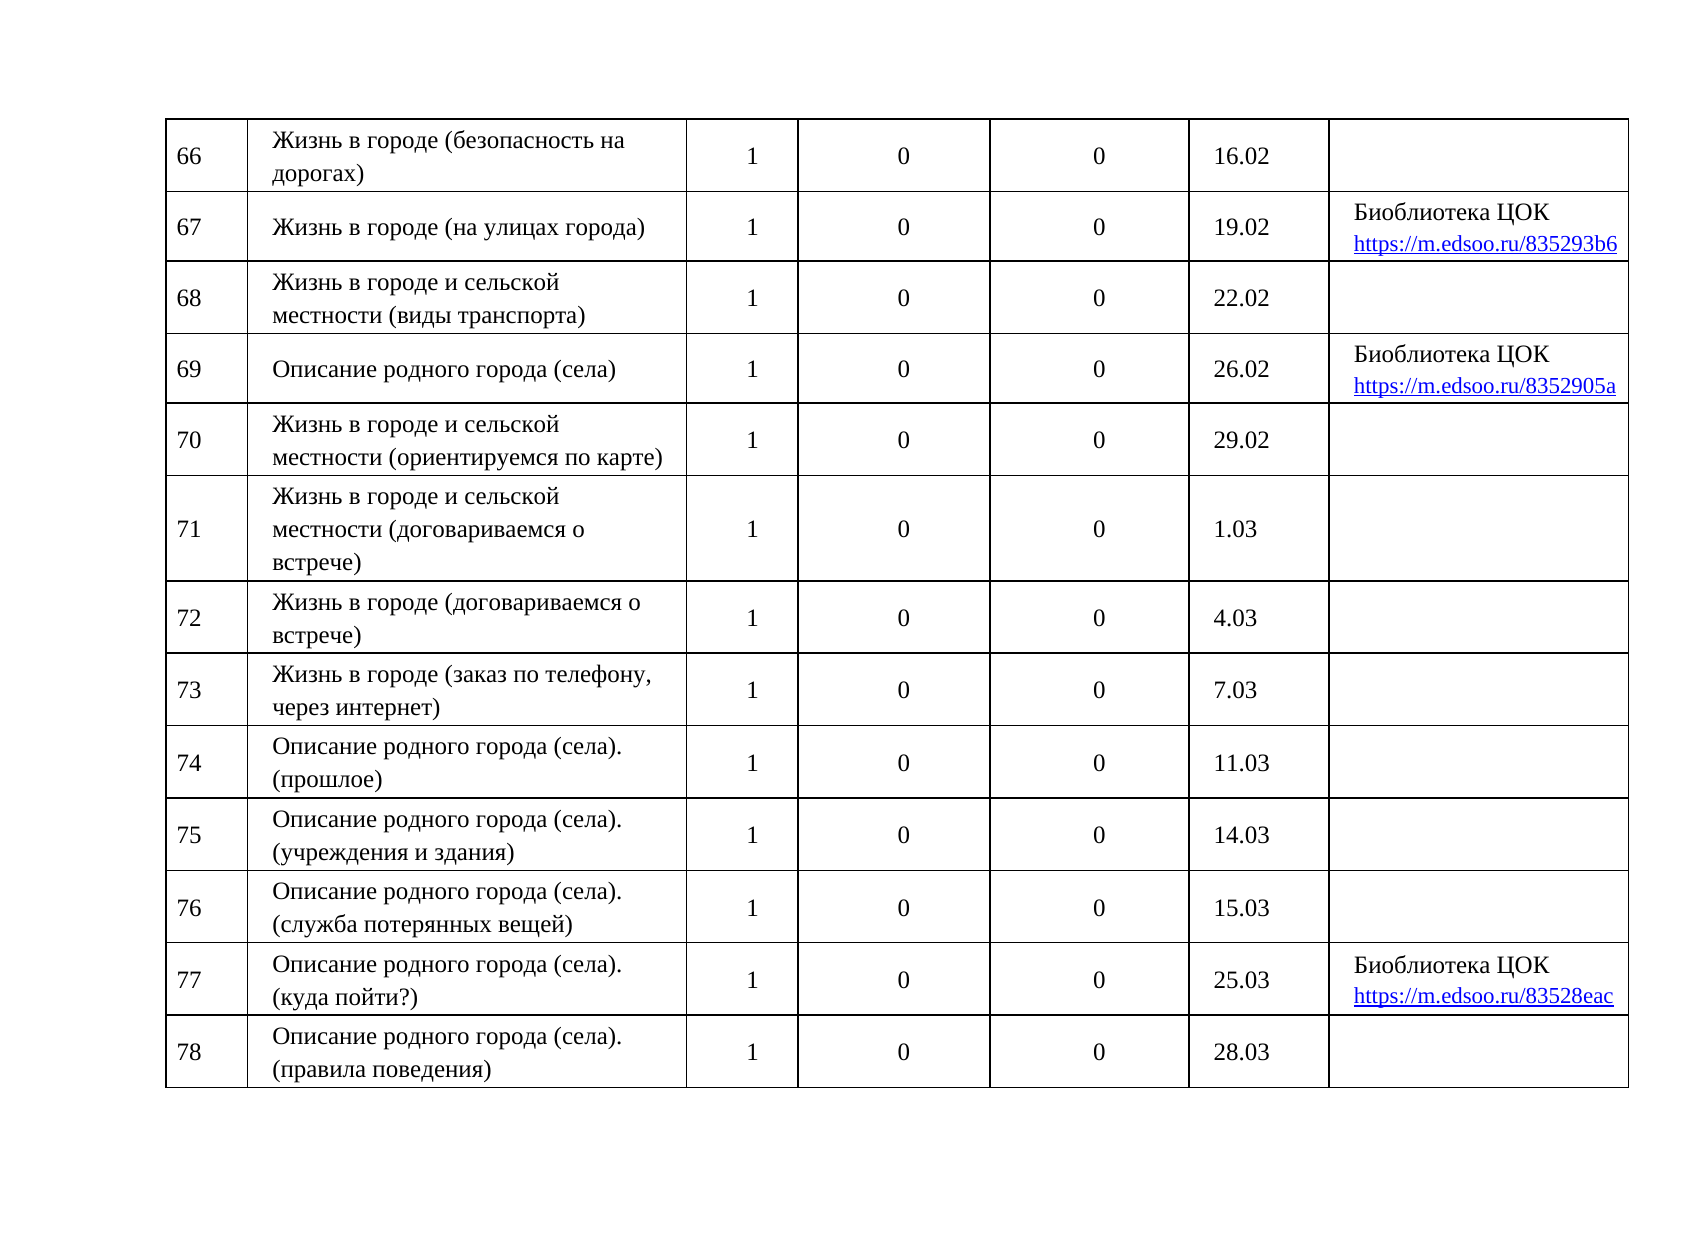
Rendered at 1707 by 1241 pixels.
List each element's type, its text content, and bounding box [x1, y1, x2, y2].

table_cell 69 [167, 334, 247, 402]
table_cell 1 [687, 799, 797, 869]
table_cell [1330, 476, 1628, 580]
table_cell Описание родного города (села) [248, 334, 686, 402]
table_cell 1 [687, 262, 797, 332]
table_cell 1 [687, 334, 797, 402]
table_cell Биоблиотека ЦОК https://m.edsoo.ru/835293b6 [1330, 192, 1628, 260]
table_cell 25.03 [1190, 943, 1328, 1014]
table_cell Жизнь в городе и сельской местности (ориентируемся по карте) [248, 404, 686, 474]
table_cell [1330, 799, 1628, 869]
table_cell 15.03 [1190, 871, 1328, 942]
table_cell 7.03 [1190, 654, 1328, 725]
table_cell 0 [991, 799, 1188, 869]
table_cell 1 [687, 871, 797, 942]
table_cell Жизнь в городе и сельской местности (договариваемся о встрече) [248, 476, 686, 580]
table_cell 16.02 [1190, 120, 1328, 191]
table_cell 68 [167, 262, 247, 332]
table_cell 1 [687, 192, 797, 260]
table_cell 0 [991, 192, 1188, 260]
table_cell 72 [167, 582, 247, 652]
table_cell 74 [167, 726, 247, 797]
table_cell Описание родного города (села). (прошлое) [248, 726, 686, 797]
table_cell 19.02 [1190, 192, 1328, 260]
table_cell 0 [991, 334, 1188, 402]
table_cell 0 [799, 262, 989, 332]
table_cell Жизнь в городе (безопасность на дорогах) [248, 120, 686, 191]
table_cell 0 [991, 726, 1188, 797]
table_cell [1330, 654, 1628, 725]
table_cell 0 [991, 1016, 1188, 1087]
table_cell Описание родного города (села). (служба потерянных вещей) [248, 871, 686, 942]
table_cell 1.03 [1190, 476, 1328, 580]
table_cell Биоблиотека ЦОК https://m.edsoo.ru/83528eac [1330, 943, 1628, 1014]
table_cell 0 [991, 476, 1188, 580]
table_cell 67 [167, 192, 247, 260]
table_cell 14.03 [1190, 799, 1328, 869]
table_cell 22.02 [1190, 262, 1328, 332]
table_cell 77 [167, 943, 247, 1014]
table_cell 11.03 [1190, 726, 1328, 797]
table_cell Жизнь в городе (на улицах города) [248, 192, 686, 260]
table_cell Жизнь в городе (заказ по телефону, через интернет) [248, 654, 686, 725]
table_cell [1330, 262, 1628, 332]
table_cell 75 [167, 799, 247, 869]
table_cell 71 [167, 476, 247, 580]
table_cell Жизнь в городе и сельской местности (виды транспорта) [248, 262, 686, 332]
table_cell 0 [799, 654, 989, 725]
table_cell 0 [991, 120, 1188, 191]
table_cell 0 [991, 654, 1188, 725]
table_cell Биоблиотека ЦОК https://m.edsoo.ru/8352905a [1330, 334, 1628, 402]
table_cell 0 [991, 404, 1188, 474]
table_cell 29.02 [1190, 404, 1328, 474]
table_cell Описание родного города (села). (учреждения и здания) [248, 799, 686, 869]
table_cell [1330, 404, 1628, 474]
table_cell 1 [687, 120, 797, 191]
table_cell 0 [799, 582, 989, 652]
table_cell 0 [799, 726, 989, 797]
table_cell 66 [167, 120, 247, 191]
table_cell 0 [799, 120, 989, 191]
table_cell 0 [991, 943, 1188, 1014]
table_cell [1330, 120, 1628, 191]
table_cell 1 [687, 726, 797, 797]
table_cell 0 [799, 192, 989, 260]
table_cell Жизнь в городе (договариваемся о встрече) [248, 582, 686, 652]
table_cell 73 [167, 654, 247, 725]
table_cell 0 [799, 943, 989, 1014]
table_cell 0 [799, 799, 989, 869]
table_cell 1 [687, 943, 797, 1014]
table_cell 4.03 [1190, 582, 1328, 652]
table_cell 1 [687, 582, 797, 652]
table_cell 78 [167, 1016, 247, 1087]
table_cell 26.02 [1190, 334, 1328, 402]
table_cell 0 [799, 871, 989, 942]
table_cell 0 [991, 582, 1188, 652]
table_cell 0 [991, 262, 1188, 332]
table_cell Описание родного города (села). (правила поведения) [248, 1016, 686, 1087]
table_cell Описание родного города (села). (куда пойти?) [248, 943, 686, 1014]
table_cell 28.03 [1190, 1016, 1328, 1087]
table_cell 1 [687, 654, 797, 725]
table_cell [1330, 1016, 1628, 1087]
table_cell 0 [799, 334, 989, 402]
table_cell [1330, 582, 1628, 652]
table_cell 76 [167, 871, 247, 942]
table_cell 70 [167, 404, 247, 474]
table_cell [1330, 726, 1628, 797]
table_cell 0 [799, 404, 989, 474]
table_cell 0 [799, 476, 989, 580]
table_cell 1 [687, 476, 797, 580]
table_cell [1330, 871, 1628, 942]
table_cell 0 [991, 871, 1188, 942]
table_cell 1 [687, 1016, 797, 1087]
table_cell 1 [687, 404, 797, 474]
table_cell 0 [799, 1016, 989, 1087]
